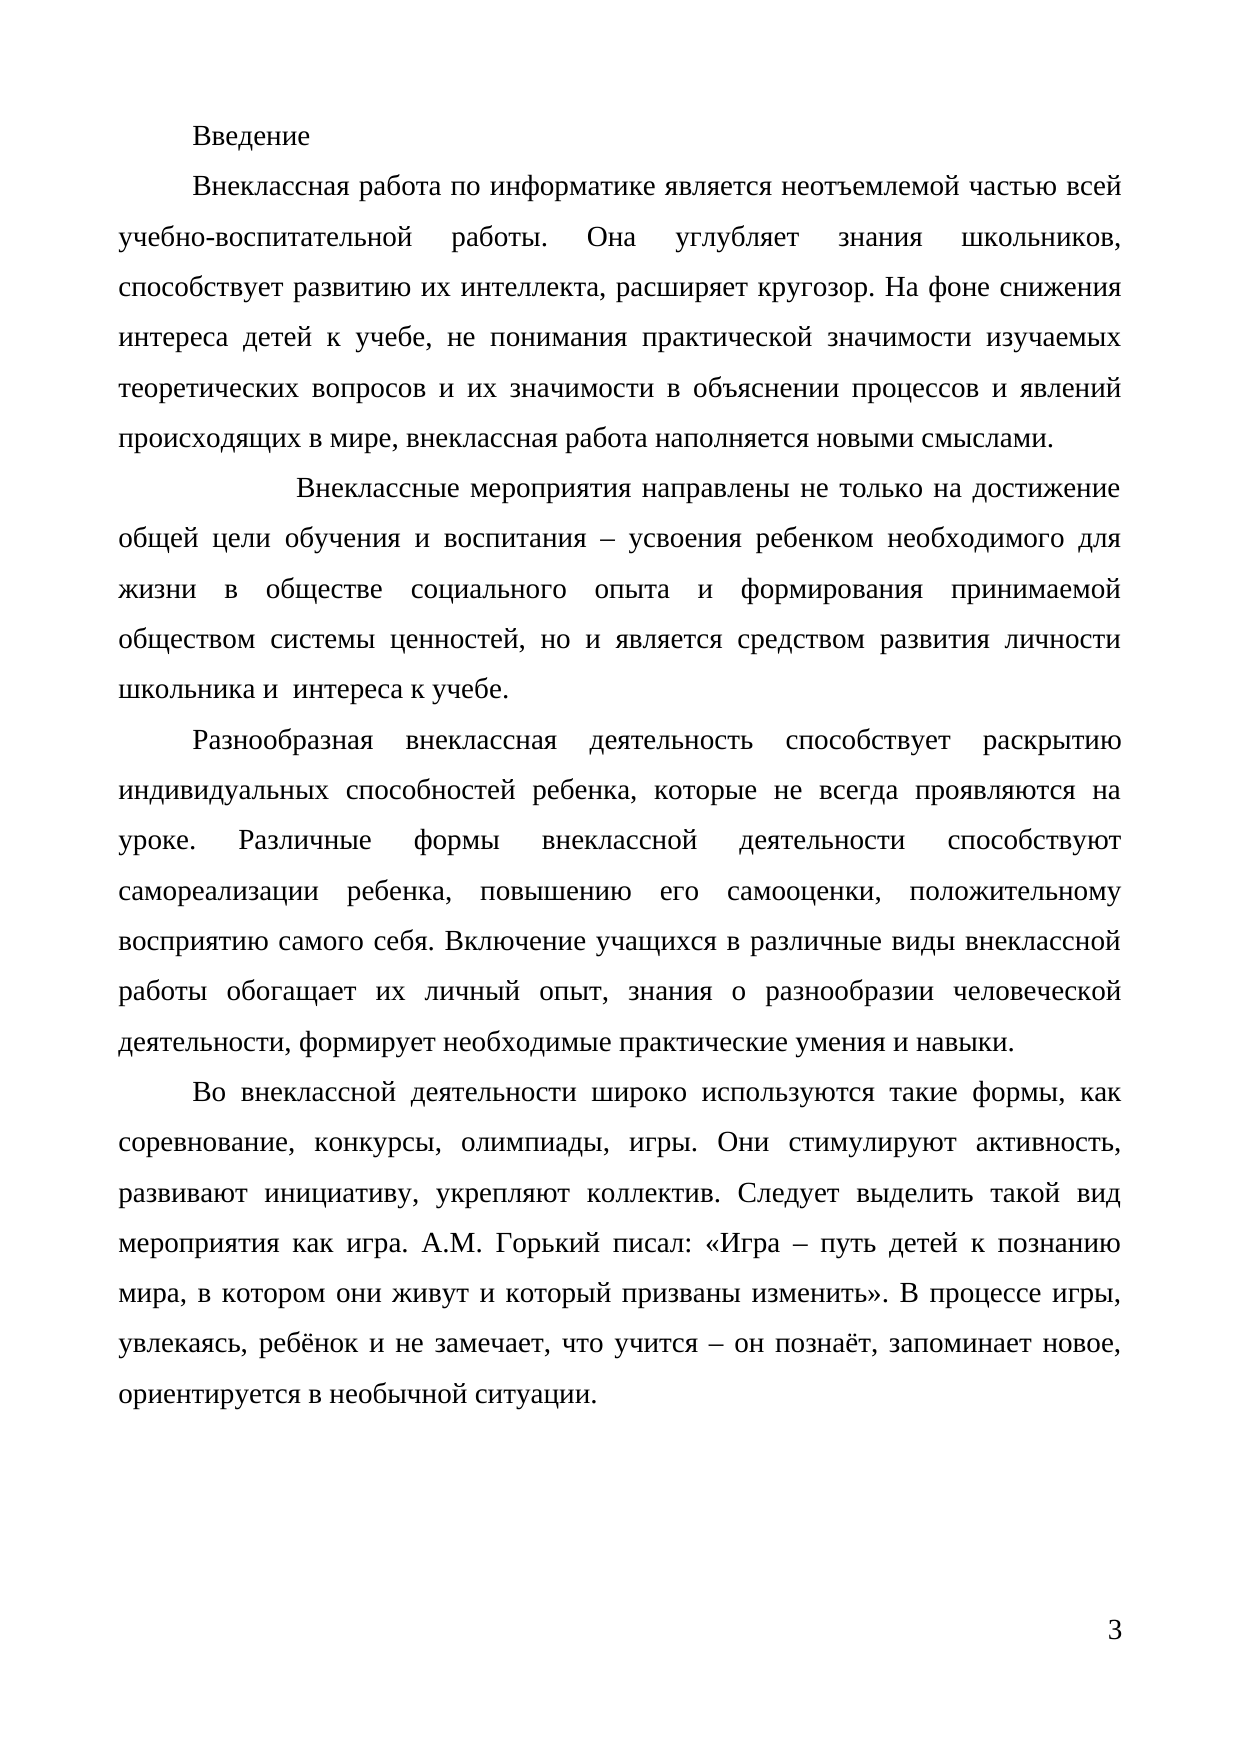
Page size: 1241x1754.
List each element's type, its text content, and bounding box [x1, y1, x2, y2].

text Внеклассная работа по информатике является неотъемлемой частью всей учебно-воспитательной работы. Она углубляет знания школьников, способствует развитию их интеллекта, расширяет кругозор. На фоне снижения интереса детей к учебе, не понимания практической значимости изучаемых теоретических вопросов и их значимости в объяснении процессов и явлений происходящих в мире, внеклассная работа наполняется новыми смыслами. [118, 168, 1122, 453]
text Разнообразная внеклассная деятельность способствует раскрытию индивидуальных способностей ребенка, которые не всегда проявляются на уроке. Различные формы внеклассной деятельности способствуют самореализации ребенка, повышению его самооценки, положительному восприятию самого себя. Включение учащихся в различные виды внеклассной работы обогащает их личный опыт, знания о разнообразии человеческой деятельности, формирует необходимые практические умения и навыки. [118, 722, 1122, 1057]
text Во внеклассной деятельности широко используются такие формы, как соревнование, конкурсы, олимпиады, игры. Они стимулируют активность, развивают инициативу, укрепляют коллектив. Следует выделить такой вид мероприятия как игра. А.М. Горький писал: «Игра – путь детей к познанию мира, в котором они живут и который призваны изменить». В процессе игры, увлекаясь, ребёнок и не замечает, что учится – он познаёт, запоминает новое, ориентируется в необычной ситуации. [118, 1074, 1122, 1409]
text Внеклассные мероприятия направлены не только на достижение общей цели обучения и воспитания – усвоения ребенком необходимого для жизни в обществе социального опыта и формирования принимаемой обществом системы ценностей, но и является средством развития личности школьника и интереса к учебе. [118, 470, 1122, 705]
list Введение [118, 118, 1122, 152]
